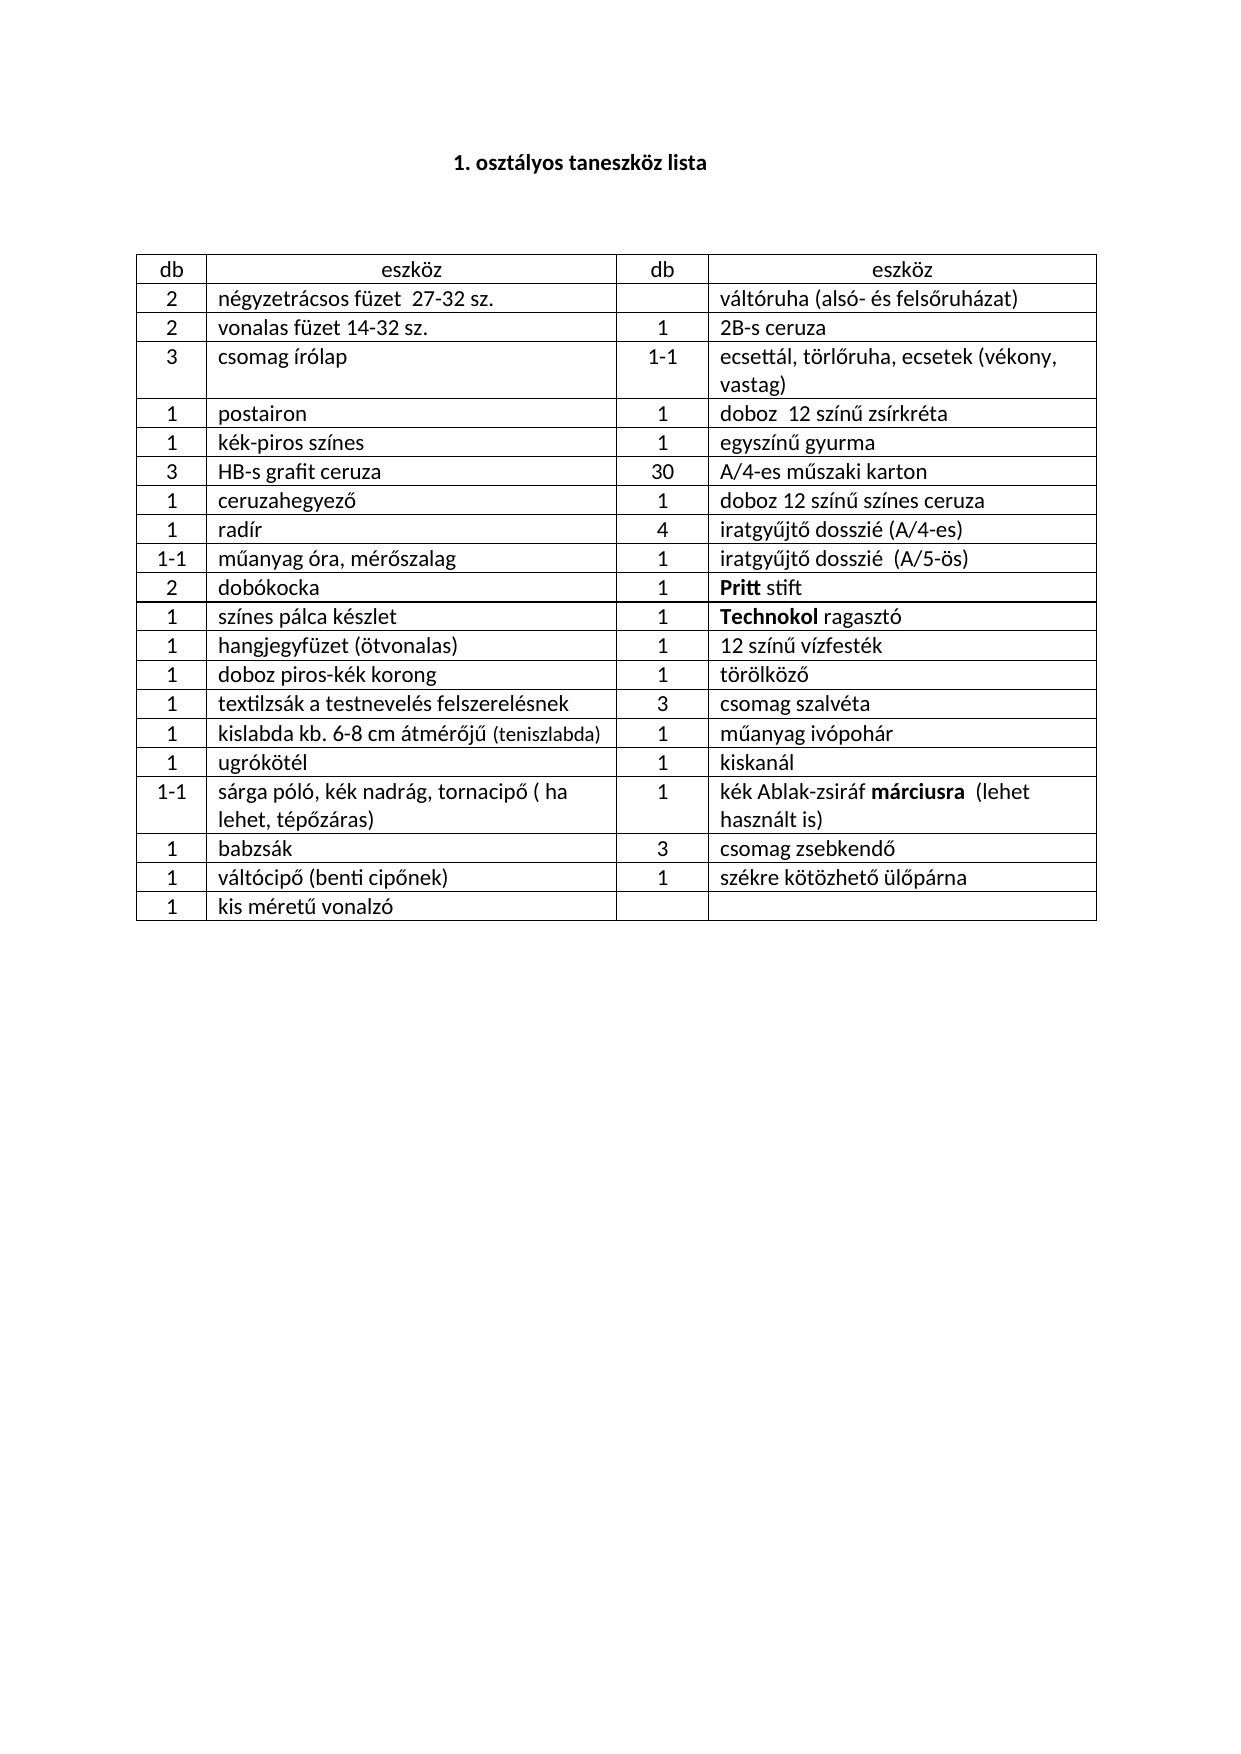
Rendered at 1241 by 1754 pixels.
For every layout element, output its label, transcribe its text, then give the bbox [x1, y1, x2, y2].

table_cell 1 [137, 834, 206, 862]
table_cell 2 [137, 284, 206, 312]
table_cell 2 [137, 573, 206, 601]
table_cell 1 [137, 515, 206, 543]
table_cell 1 [137, 486, 206, 514]
table_cell 1 [617, 399, 708, 427]
table_cell Pritt stift [709, 573, 1096, 601]
table_cell kék-piros színes [207, 428, 616, 456]
table_cell 1 [617, 631, 708, 659]
table_cell 1 [137, 892, 206, 920]
table_cell csomag zsebkendő [709, 834, 1096, 862]
table_cell 30 [617, 457, 708, 485]
table_cell 2B-s ceruza [709, 313, 1096, 341]
table_cell egyszínű gyurma [709, 428, 1096, 456]
table_header db [617, 255, 708, 283]
table_cell színes pálca készlet [207, 603, 616, 630]
table_cell 1-1 [617, 342, 708, 398]
table_cell 1 [617, 573, 708, 601]
table_cell 1 [137, 748, 206, 776]
table_cell 4 [617, 515, 708, 543]
table_cell ugrókötél [207, 748, 616, 776]
table_cell textilzsák a testnevelés felszerelésnek [207, 690, 616, 718]
table_cell 1 [617, 863, 708, 891]
table_cell postairon [207, 399, 616, 427]
table_cell ecsettál, törlőruha, ecsetek (vékony, vastag) [709, 342, 1096, 398]
table_cell 1 [137, 428, 206, 456]
table_cell A/4-es műszaki karton [709, 457, 1096, 485]
table_cell Technokol ragasztó [709, 603, 1096, 630]
table_cell HB-s grafit ceruza [207, 457, 616, 485]
table_cell csomag írólap [207, 342, 616, 398]
table_header db [137, 255, 206, 283]
table_cell műanyag óra, mérőszalag [207, 544, 616, 572]
table_cell 1 [617, 661, 708, 688]
table_cell vonalas füzet 14-32 sz. [207, 313, 616, 341]
table_cell sárga póló, kék nadrág, tornacipő ( ha lehet, tépőzáras) [207, 777, 616, 833]
table_cell kiskanál [709, 748, 1096, 776]
table_cell váltócipő (benti cipőnek) [207, 863, 616, 891]
table_cell iratgyűjtő dosszié (A/4-es) [709, 515, 1096, 543]
table_cell 1 [137, 631, 206, 659]
table_cell 1 [617, 719, 708, 747]
table_cell 3 [137, 342, 206, 398]
table_cell 1 [137, 399, 206, 427]
table_cell 1 [617, 748, 708, 776]
table_cell kis méretű vonalzó [207, 892, 616, 920]
table_cell 1 [137, 863, 206, 891]
table_cell kislabda kb. 6-8 cm átmérőjű (teniszlabda) [207, 719, 616, 747]
table_cell 3 [137, 457, 206, 485]
table_cell csomag szalvéta [709, 690, 1096, 718]
table_cell 1 [137, 661, 206, 688]
table_cell 2 [137, 313, 206, 341]
table_cell 12 színű vízfesték [709, 631, 1096, 659]
text 1. osztályos taneszköz lista [148, 148, 1093, 176]
table_cell 3 [617, 834, 708, 862]
table_cell törölköző [709, 661, 1096, 688]
table_cell dobókocka [207, 573, 616, 601]
table_cell 1-1 [137, 777, 206, 833]
table_cell váltóruha (alsó- és felsőruházat) [709, 284, 1096, 312]
table_cell iratgyűjtő dosszié (A/5-ös) [709, 544, 1096, 572]
table_cell 1 [137, 719, 206, 747]
table_cell 1 [617, 544, 708, 572]
table_cell 1-1 [137, 544, 206, 572]
table_cell doboz 12 színű zsírkréta [709, 399, 1096, 427]
table_cell műanyag ivópohár [709, 719, 1096, 747]
table_cell 1 [617, 777, 708, 833]
table_cell [617, 892, 708, 920]
table_cell babzsák [207, 834, 616, 862]
table_cell [709, 892, 1096, 920]
table_header eszköz [709, 255, 1096, 283]
table_cell 1 [137, 690, 206, 718]
table_cell doboz piros-kék korong [207, 661, 616, 688]
table_cell radír [207, 515, 616, 543]
table_cell 3 [617, 690, 708, 718]
table_cell 1 [137, 603, 206, 630]
table_cell [617, 284, 708, 312]
table_cell hangjegyfüzet (ötvonalas) [207, 631, 616, 659]
table_cell kék Ablak-zsiráf márciusra (lehet használt is) [709, 777, 1096, 833]
table_cell székre kötözhető ülőpárna [709, 863, 1096, 891]
table_cell 1 [617, 428, 708, 456]
table_cell 1 [617, 603, 708, 630]
table_cell négyzetrácsos füzet 27-32 sz. [207, 284, 616, 312]
table_cell 1 [617, 486, 708, 514]
table_header eszköz [207, 255, 616, 283]
table_cell 1 [617, 313, 708, 341]
table_cell doboz 12 színű színes ceruza [709, 486, 1096, 514]
table_cell ceruzahegyező [207, 486, 616, 514]
